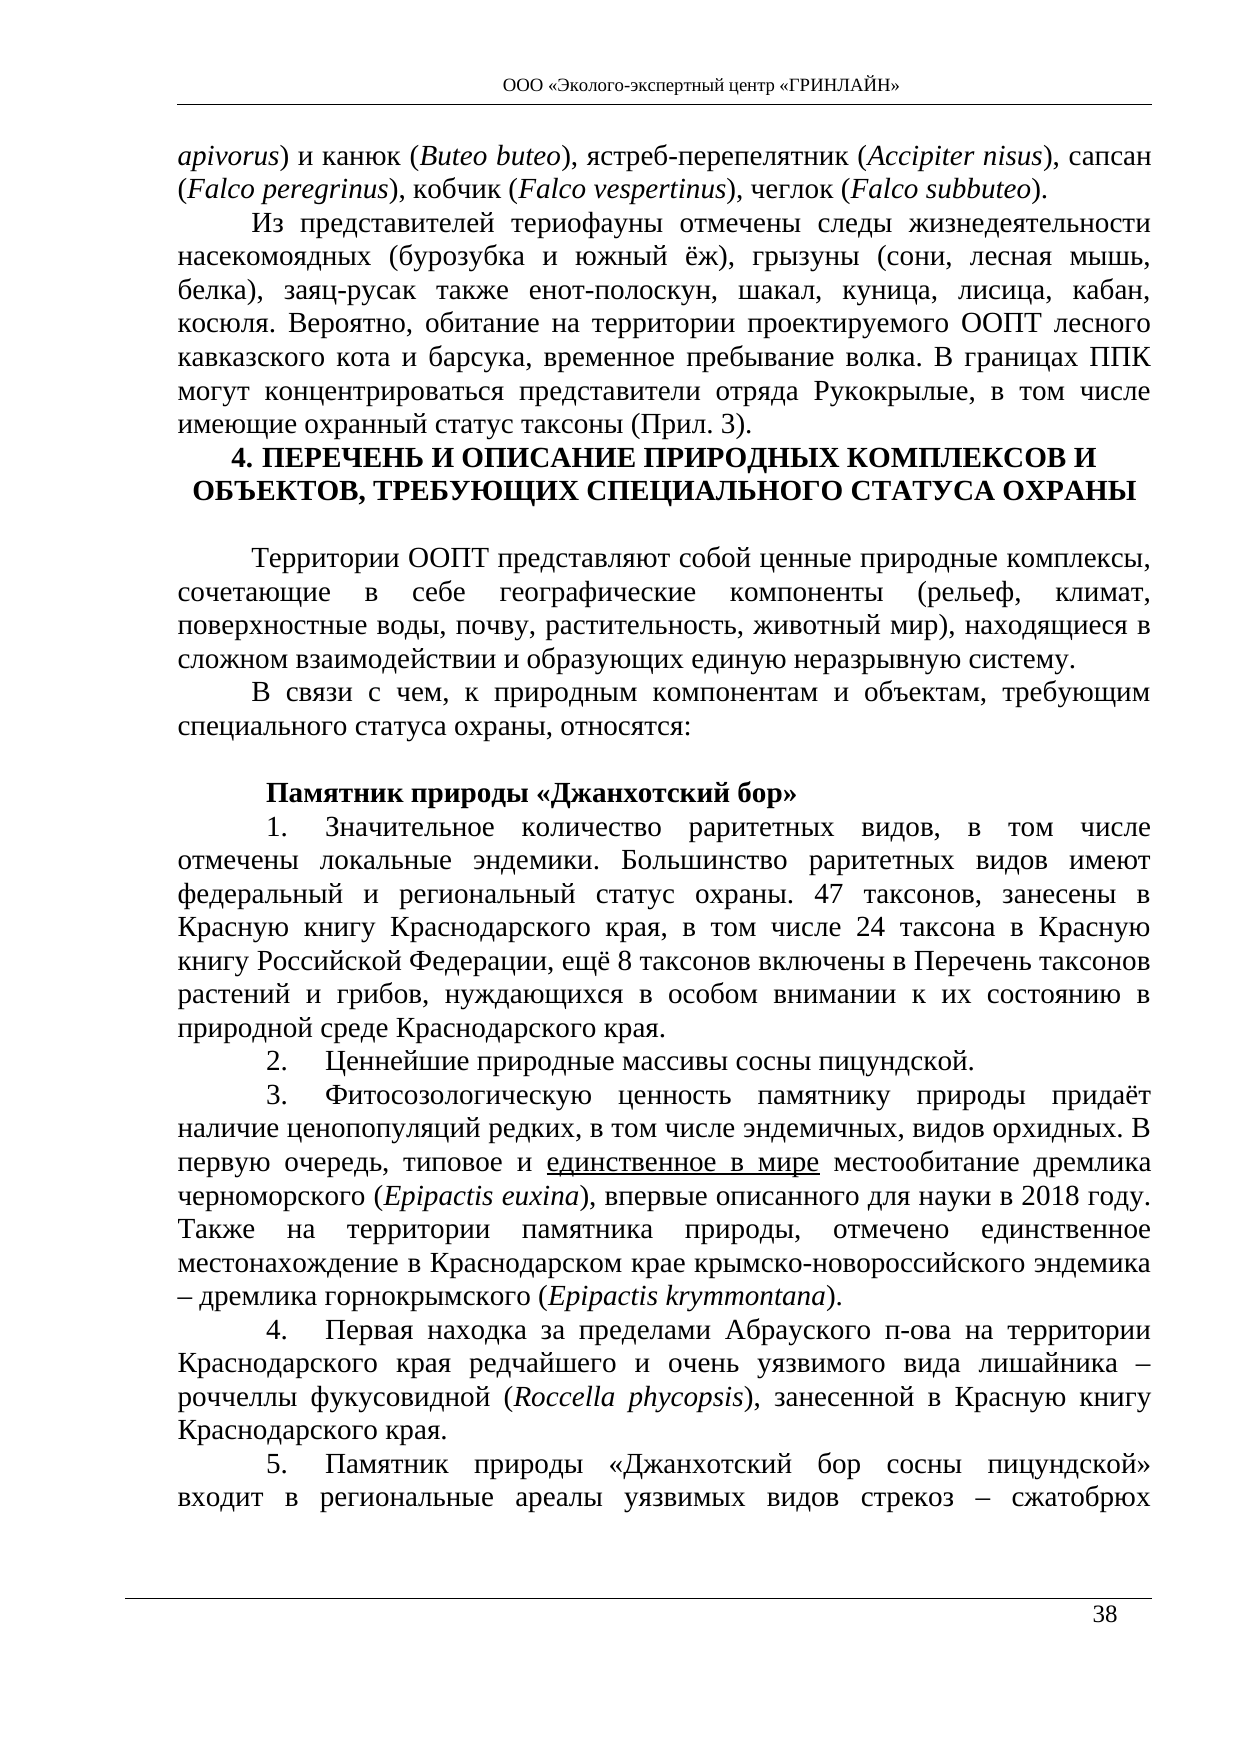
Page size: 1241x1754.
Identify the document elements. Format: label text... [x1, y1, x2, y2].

text Из представителей териофауны отмечены следы жизнедеятельности насекомоядных (бурозубка и южный ёж), грызуны (сони, лесная мышь, белка), заяц-русак также енот-полоскун, шакал, куница, лисица, кабан, косюля. Вероятно, обитание на территории проектируемого ООПТ лесного кавказского кота и барсука, временное пребывание волка. В границах ППК могут концентрироваться представители отряда Рукокрылые, в том числе имеющие охранный статус таксоны (Прил. 3). [177, 205, 1152, 440]
list ПЕРЕЧЕНЬ И ОПИСАНИЕ ПРИРОДНЫХ КОМПЛЕКСОВ И ОБЪЕКТОВ, ТРЕБУЮЩИХ СПЕЦИАЛЬНОГО СТАТУСА ОХРАНЫ [176, 440, 1152, 507]
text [177, 138, 1152, 205]
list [177, 1446, 1152, 1513]
text Памятник природы «Джанхотский бор» [192, 775, 1152, 809]
text Территории ООПТ представляют собой ценные природные комплексы, сочетающие в себе географические компоненты (рельеф, климат, поверхностные воды, почву, растительность, животный мир), находящиеся в сложном взаимодействии и образующих единую неразрывную систему. [177, 540, 1152, 674]
list Значительное количество раритетных видов, в том числе отмечены локальные эндемики. Большинство раритетных видов имеют федеральный и региональный статус охраны. 47 таксонов, занесены в Красную книгу Краснодарского края, в том числе 24 таксона в Красную книгу Российской Федерации, ещё 8 таксонов включены в Перечень таксонов растений и грибов, нуждающихся в особом внимании к их состоянию в природной среде Краснодарского края. [177, 809, 1152, 1043]
list Первая находка за пределами Абрауского п-ова на территории Краснодарского края редчайшего и очень уязвимого вида лишайника – роччеллы фукусовидной (Roccella phycopsis), занесенной в Красную книгу Краснодарского края. [177, 1312, 1152, 1446]
list Фитосозологическую ценность памятнику природы придаёт наличие ценопопуляций редких, в том числе эндемичных, видов орхидных. В первую очередь, типовое и единственное в мире местообитание дремлика черноморского (Epipactis euxina), впервые описанного для науки в 2018 году. Также на территории памятника природы, отмечено единственное местонахождение в Краснодарском крае крымско-новороссийского эндемика – дремлика горнокрымского (Epipactis krymmontana). [177, 1077, 1152, 1312]
list Ценнейшие природные массивы сосны пицундской. [177, 1043, 1152, 1077]
text В связи с чем, к природным компонентам и объектам, требующим специального статуса охраны, относятся: [177, 674, 1152, 742]
